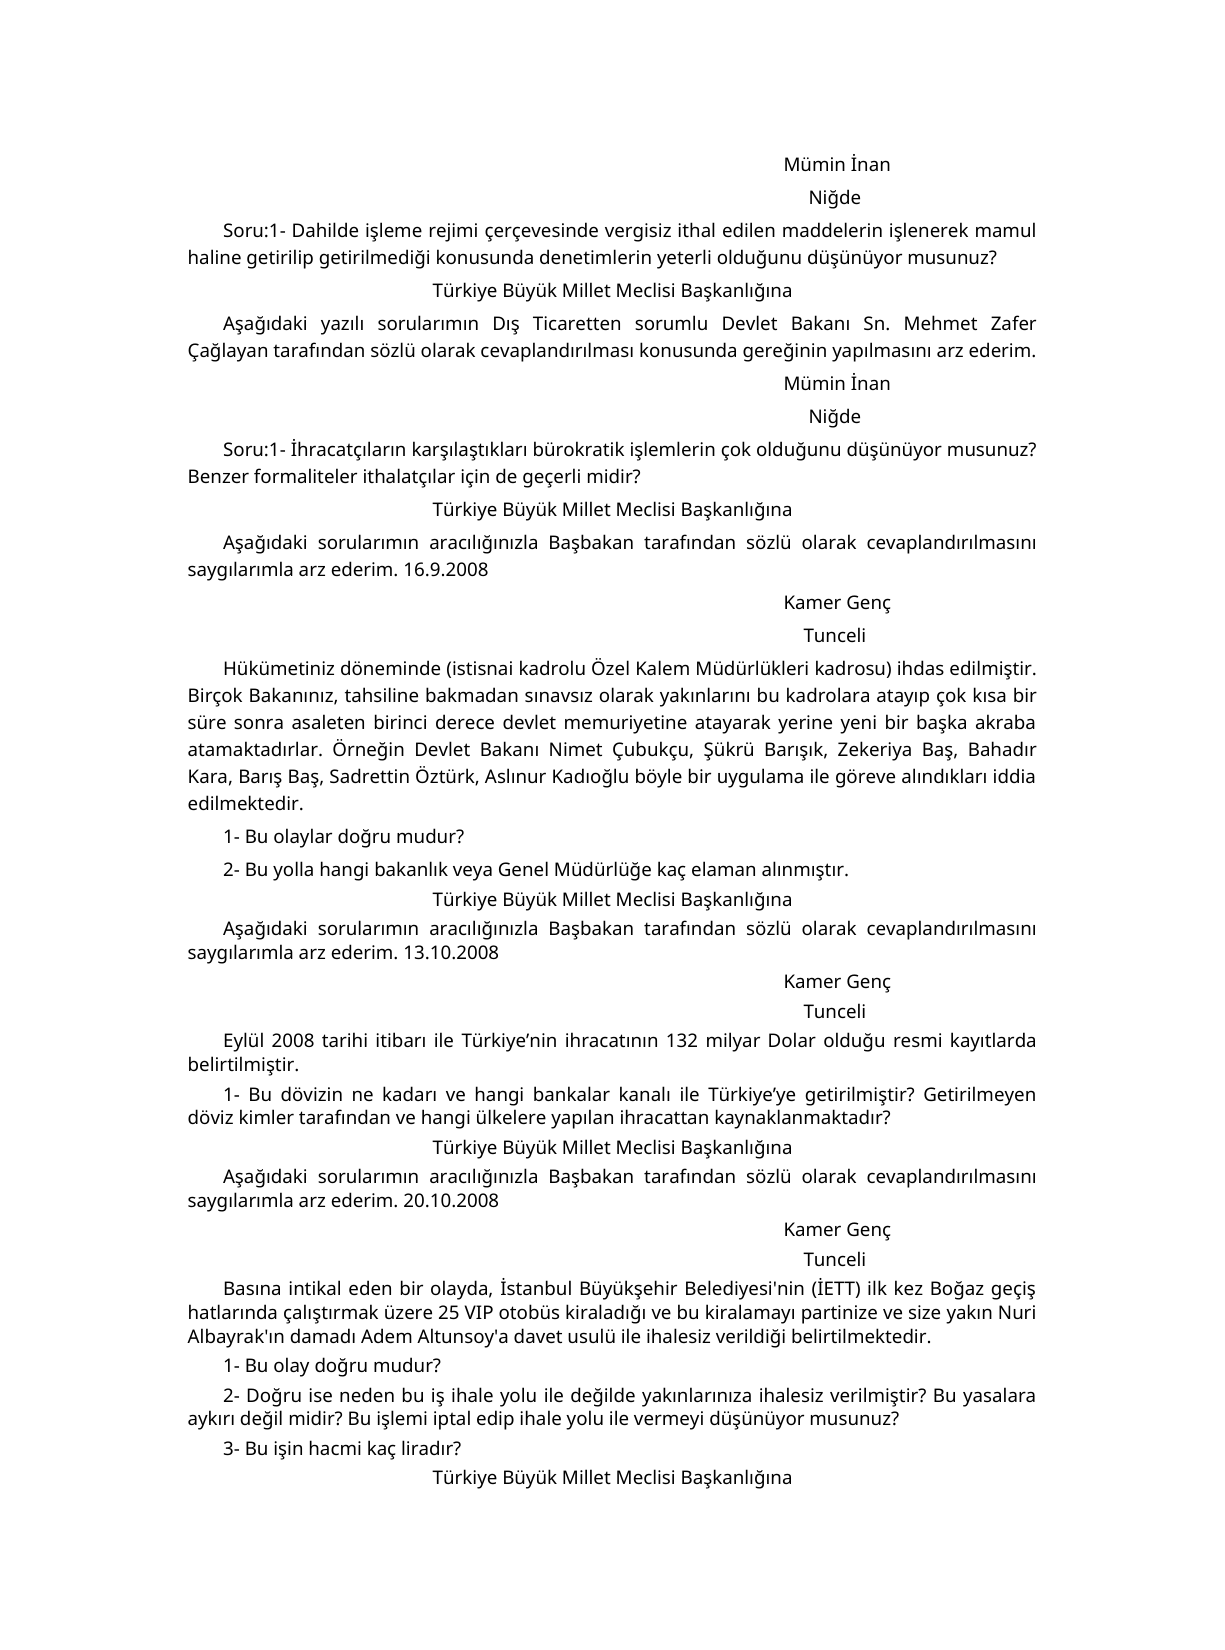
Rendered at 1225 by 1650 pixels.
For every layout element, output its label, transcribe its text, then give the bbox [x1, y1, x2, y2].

text Mümin İnan [187, 150, 1037, 177]
text 1- Bu olaylar doğru mudur? [187, 822, 1037, 849]
text Eylül 2008 tarihi itibarı ile Türkiye’nin ihracatının 132 milyar Dolar olduğu resmi kayıtlarda belirtilmiştir. [187, 1029, 1037, 1076]
text Türkiye Büyük Millet Meclisi Başkanlığına [187, 887, 1037, 911]
text 1- Bu olay doğru mudur? [187, 1354, 1037, 1377]
text Türkiye Büyük Millet Meclisi Başkanlığına [187, 494, 1037, 522]
text Hükümetiniz döneminde (istisnai kadrolu Özel Kalem Müdürlükleri kadrosu) ihdas edilmiştir. Birçok Bakanınız, tahsiline bakmadan sınavsız olarak yakınlarını bu kadrolara atayıp çok kısa bir süre sonra asaleten birinci derece devlet memuriyetine atayarak yerine yeni bir başka akraba atamaktadırlar. Örneğin Devlet Bakanı Nimet Çubukçu, Şükrü Barışık, Zekeriya Baş, Bahadır Kara, Barış Baş, Sadrettin Öztürk, Aslınur Kadıoğlu böyle bir uygulama ile göreve alındıkları iddia edilmektedir. [187, 653, 1037, 816]
text 2- Doğru ise neden bu iş ihale yolu ile değilde yakınlarınıza ihalesiz verilmiştir? Bu yasalara aykırı değil midir? Bu işlemi iptal edip ihale yolu ile vermeyi düşünüyor musunuz? [187, 1383, 1037, 1430]
text Aşağıdaki sorularımın aracılığınızla Başbakan tarafından sözlü olarak cevaplandırılmasını saygılarımla arz ederim. 20.10.2008 [187, 1165, 1037, 1212]
text Türkiye Büyük Millet Meclisi Başkanlığına [187, 1135, 1037, 1159]
text Niğde [187, 402, 1037, 429]
text Türkiye Büyük Millet Meclisi Başkanlığına [187, 276, 1037, 303]
text 3- Bu işin hacmi kaç liradır? [187, 1436, 1037, 1460]
text Niğde [187, 183, 1037, 210]
text Tunceli [187, 1247, 1037, 1271]
text Kamer Genç [187, 587, 1037, 614]
text Türkiye Büyük Millet Meclisi Başkanlığına [187, 1466, 1037, 1489]
text Kamer Genç [187, 1218, 1037, 1242]
text Tunceli [187, 620, 1037, 647]
text Tunceli [187, 999, 1037, 1023]
text Kamer Genç [187, 970, 1037, 994]
text Soru:1- Dahilde işleme rejimi çerçevesinde vergisiz ithal edilen maddelerin işlenerek mamul haline getirilip getirilmediği konusunda denetimlerin yeterli olduğunu düşünüyor musunuz? [187, 216, 1037, 270]
text Mümin İnan [187, 369, 1037, 396]
text Soru:1- İhracatçıların karşılaştıkları bürokratik işlemlerin çok olduğunu düşünüyor musunuz? Benzer formaliteler ithalatçılar için de geçerli midir? [187, 434, 1037, 489]
text 2- Bu yolla hangi bakanlık veya Genel Müdürlüğe kaç elaman alınmıştır. [187, 854, 1037, 882]
text 1- Bu dövizin ne kadarı ve hangi bankalar kanalı ile Türkiye’ye getirilmiştir? Getirilmeyen döviz kimler tarafından ve hangi ülkelere yapılan ihracattan kaynaklanmaktadır? [187, 1082, 1037, 1129]
text Aşağıdaki sorularımın aracılığınızla Başbakan tarafından sözlü olarak cevaplandırılmasını saygılarımla arz ederim. 16.9.2008 [187, 527, 1037, 582]
text Aşağıdaki sorularımın aracılığınızla Başbakan tarafından sözlü olarak cevaplandırılmasını saygılarımla arz ederim. 13.10.2008 [187, 917, 1037, 964]
text Basına intikal eden bir olayda, İstanbul Büyükşehir Belediyesi'nin (İETT) ilk kez Boğaz geçiş hatlarında çalıştırmak üzere 25 VIP otobüs kiraladığı ve bu kiralamayı partinize ve size yakın Nuri Albayrak'ın damadı Adem Altunsoy'a davet usulü ile ihalesiz verildiği belirtilmektedir. [187, 1277, 1037, 1348]
